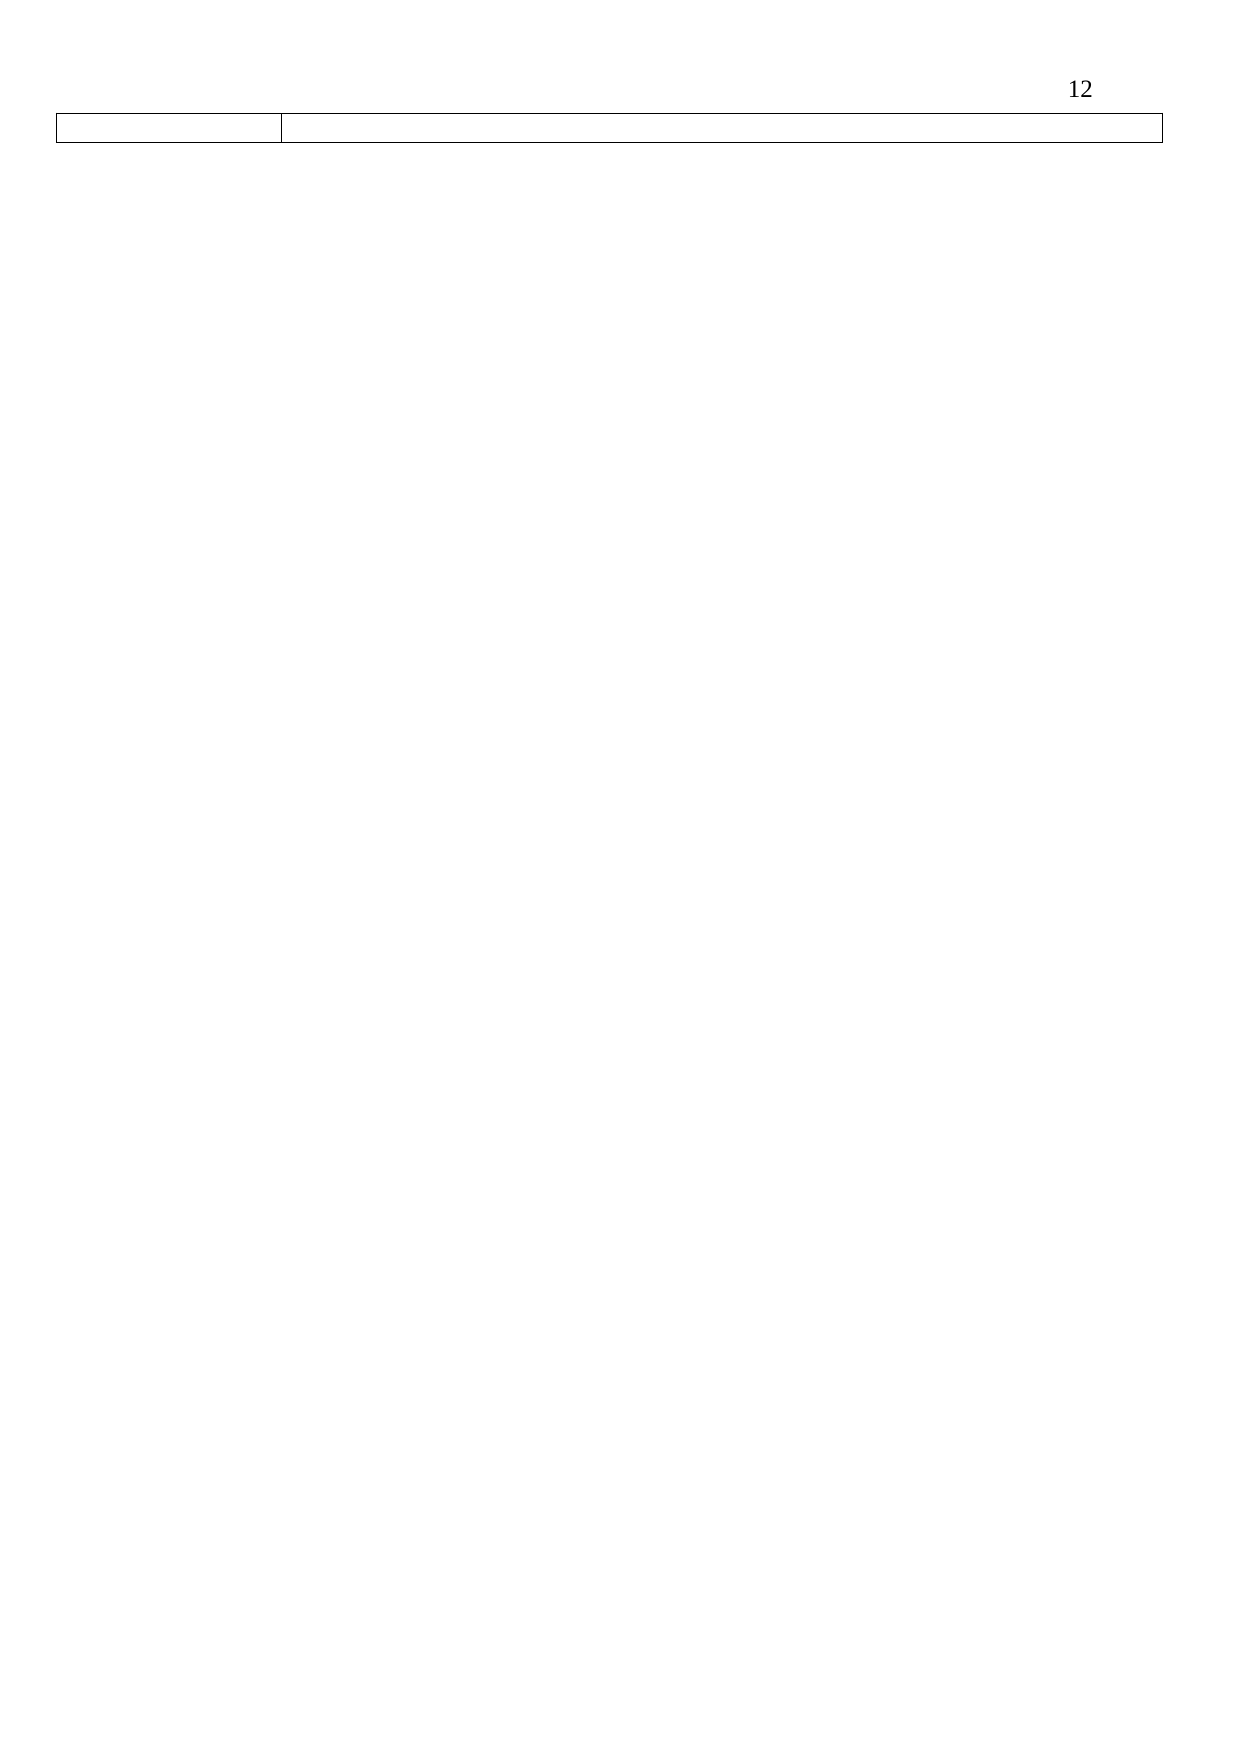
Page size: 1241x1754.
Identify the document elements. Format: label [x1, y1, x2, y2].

table_cell [57, 114, 281, 142]
table_cell [282, 114, 1162, 142]
